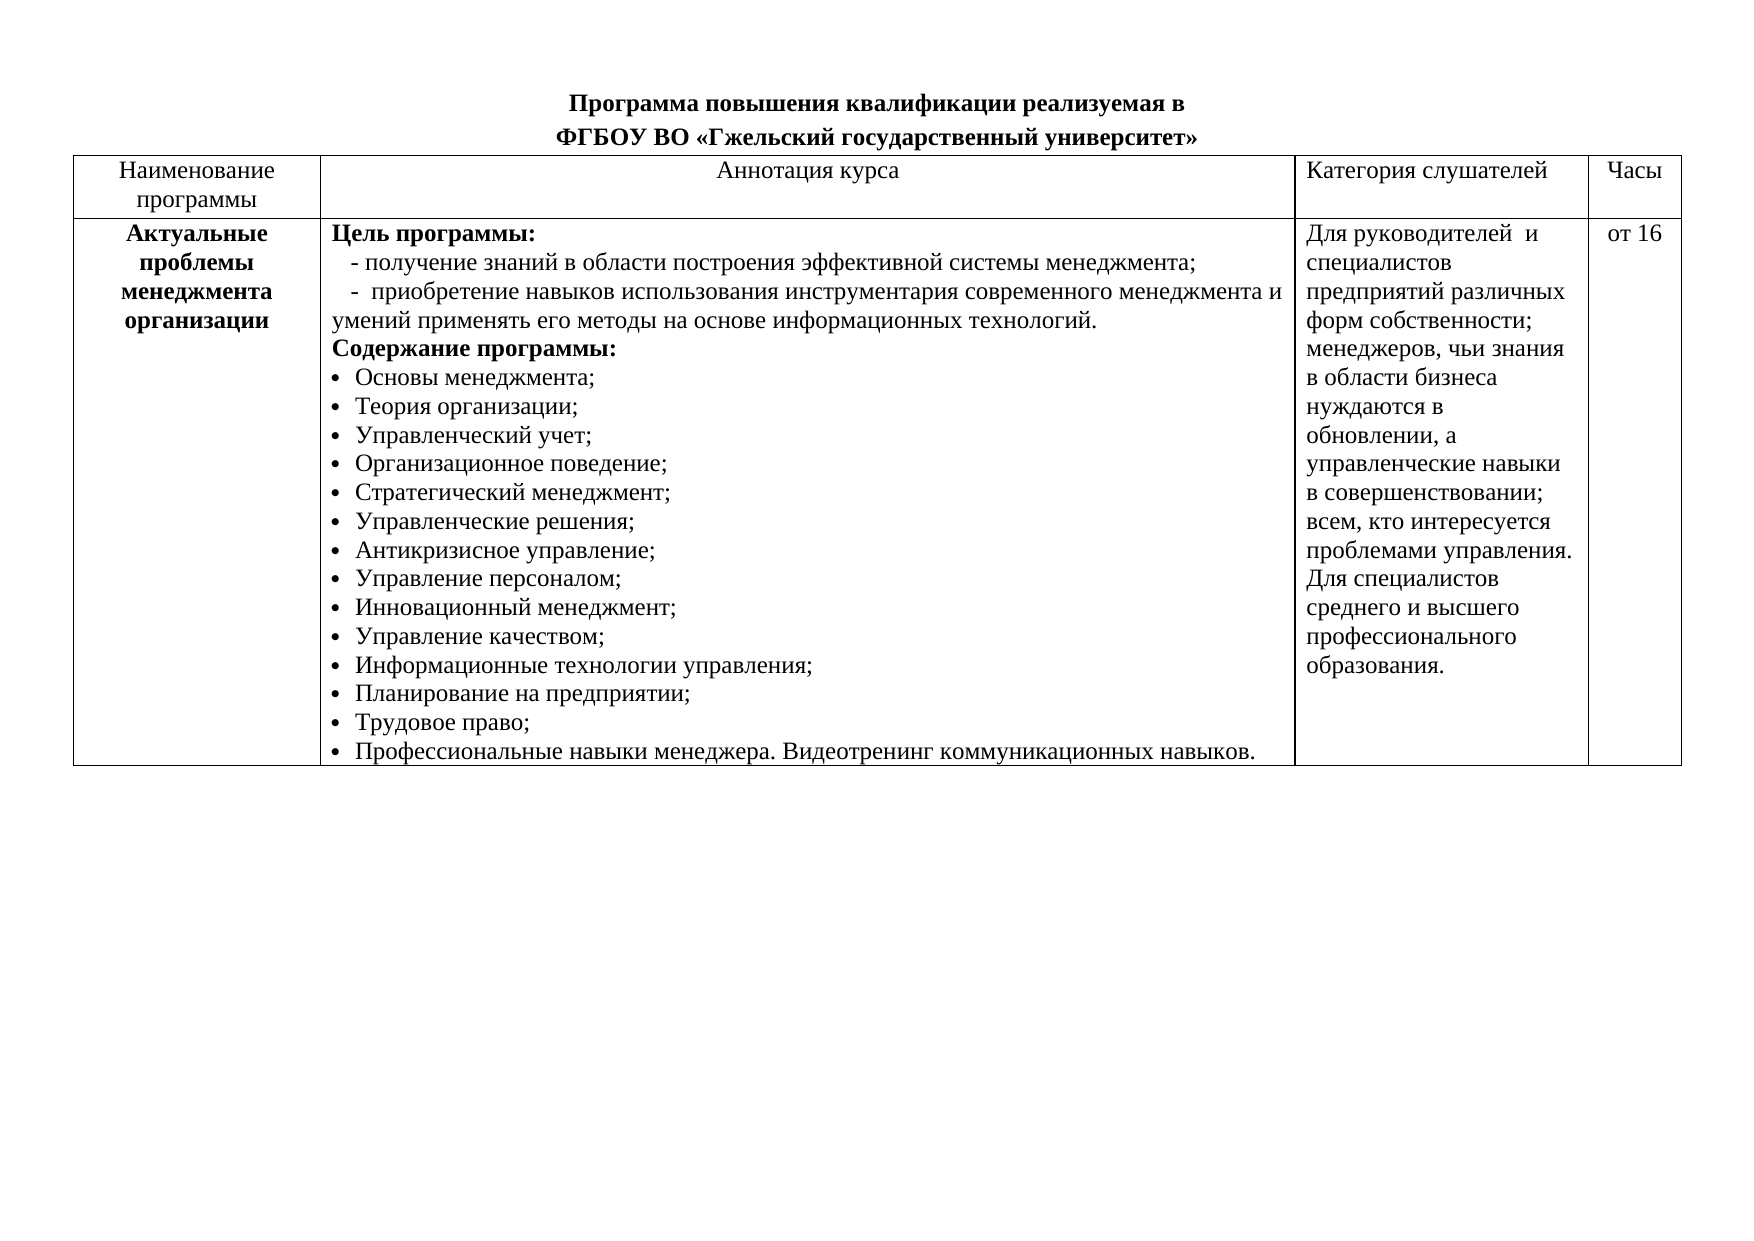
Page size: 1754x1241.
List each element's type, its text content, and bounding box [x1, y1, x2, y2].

text ФГБОУ ВО «Гжельский государственный университет» [118, 122, 1636, 150]
table_header Категория слушателей [1296, 156, 1588, 217]
table_header Наименование программы [74, 156, 320, 217]
table_cell от 16 [1589, 219, 1681, 765]
table_header Аннотация курса [321, 156, 1294, 217]
text Программа повышения квалификации реализуемая в [118, 88, 1636, 117]
table_cell Для руководителей и специалистов предприятий различных форм собственности; менеджеров, чьи знания в области бизнеса нуждаются в обновлении, а управленческие навыки в совершенствовании; всем, кто интересуется проблемами управления. Для специалистов среднего и высшего профессионального образования. [1296, 219, 1588, 765]
table_cell Актуальные проблемы менеджмента организации [74, 219, 320, 765]
table_cell Цель программы: - получение знаний в области построения эффективной системы менеджмента; - приобретение навыков использования инструментария современного менеджмента и умений применять его методы на основе информационных технологий. Содержание программы: Основы менеджмента; Теория организации; Управленческий учет; Организационное поведение; Стратегический менеджмент; Управленческие решения; Антикризисное управление; Управление персоналом; Инновационный менеджмент; Управление качеством; Информационные технологии управления; Планирование на предприятии; Трудовое право; Профессиональные навыки менеджера. Видеотренинг коммуникационных навыков. [321, 219, 1294, 765]
table_header Часы [1589, 156, 1681, 217]
